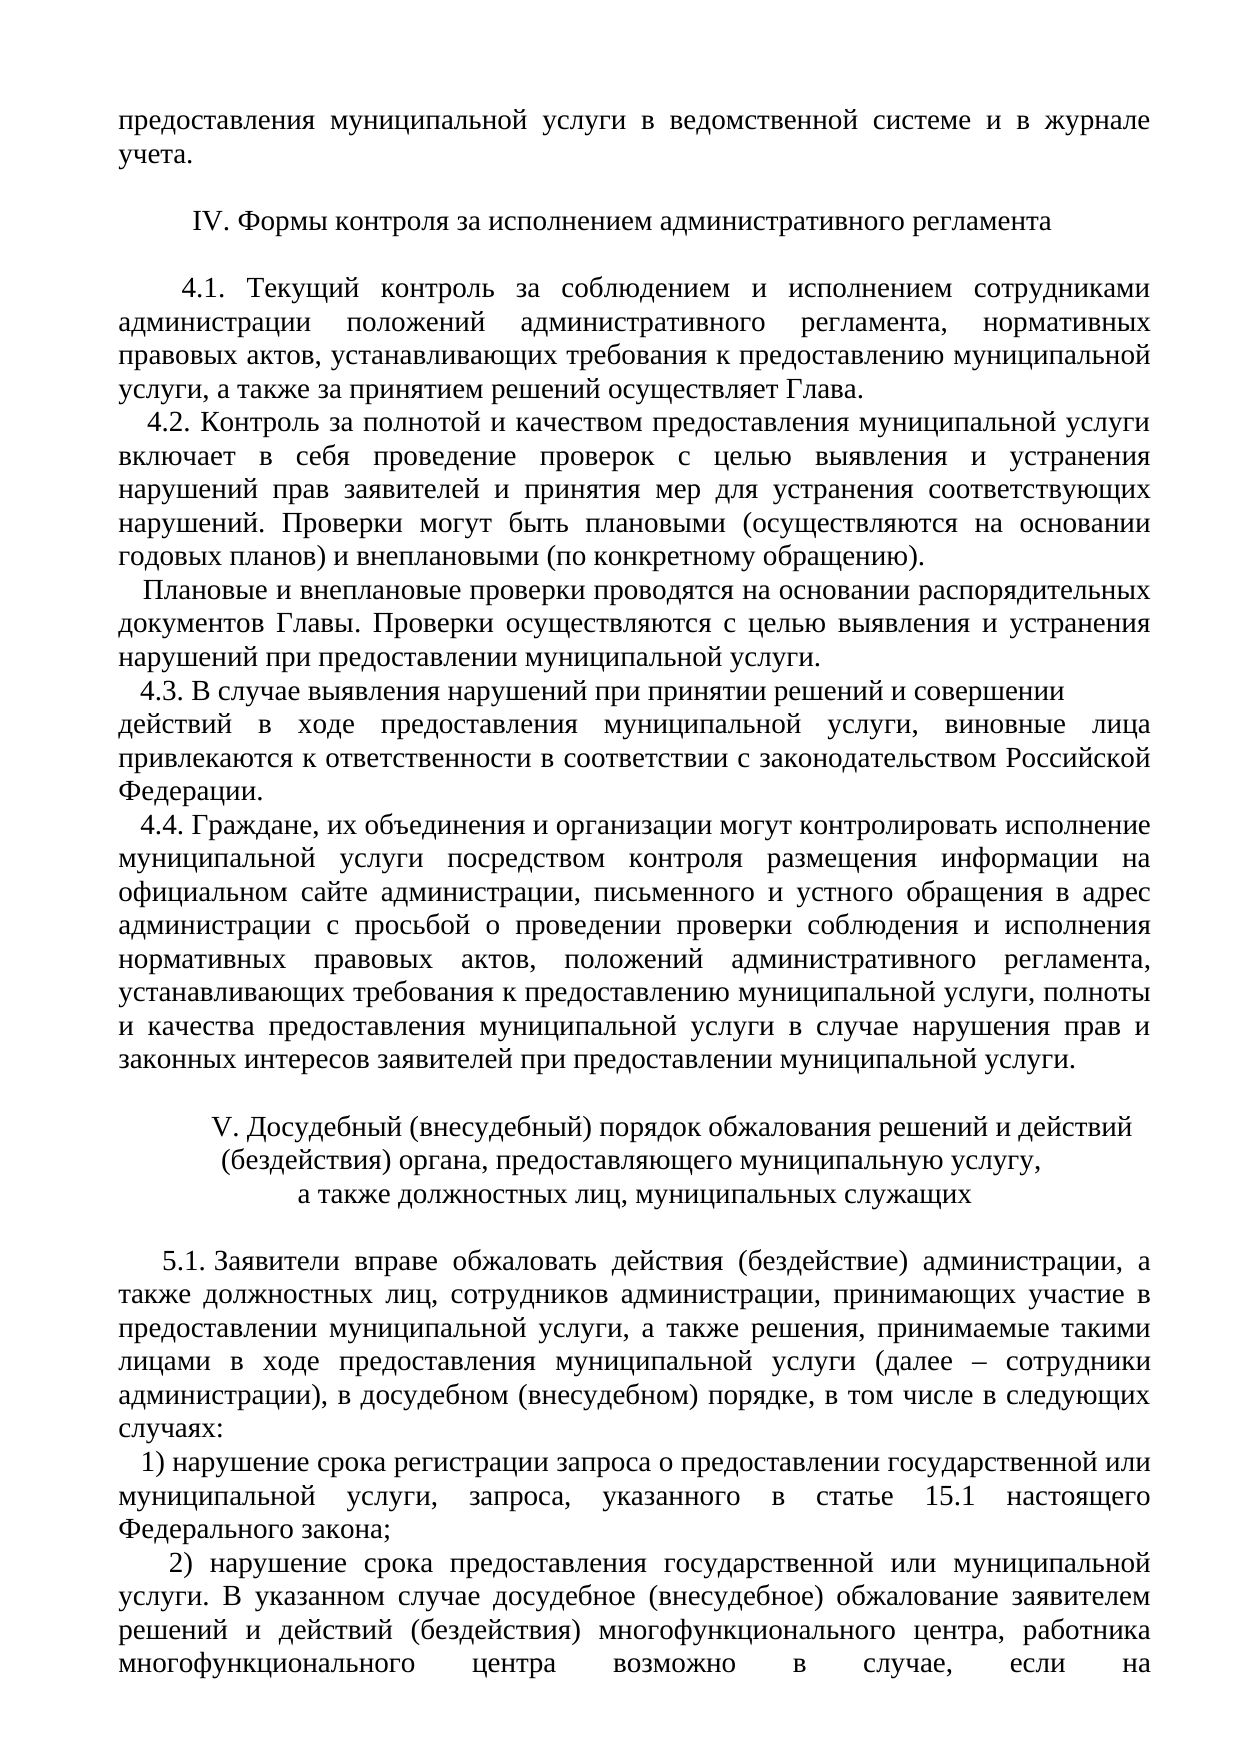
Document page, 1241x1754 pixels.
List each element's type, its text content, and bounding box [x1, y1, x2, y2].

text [118, 102, 1152, 169]
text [118, 1545, 1152, 1679]
text 4.1. Текущий контроль за соблюдением и исполнением сотрудниками администрации положений административного регламента, нормативных правовых актов, устанавливающих требования к предоставлению муниципальной услуги, а также за принятием решений осуществляет Глава. [118, 270, 1152, 404]
text 1) нарушение срока регистрации запроса о предоставлении государственной или муниципальной услуги, запроса, указанного в статье 15.1 настоящего Федерального закона; [118, 1444, 1152, 1545]
text IV. Формы контроля за исполнением административного регламента [118, 203, 1152, 237]
text 4.3. В случае выявления нарушений при принятии решений и совершении [118, 673, 1152, 706]
text действий в ходе предоставления муниципальной услуги, виновные лица привлекаются к ответственности в соответствии с законодательством Российской Федерации. [118, 706, 1152, 807]
text 4.4. Граждане, их объединения и организации могут контролировать исполнение муниципальной услуги посредством контроля размещения информации на официальном сайте администрации, письменного и устного обращения в адрес администрации с просьбой о проведении проверки соблюдения и исполнения нормативных правовых актов, положений административного регламента, устанавливающих требования к предоставлению муниципальной услуги, полноты и качества предоставления муниципальной услуги в случае нарушения прав и законных интересов заявителей при предоставлении муниципальной услуги. [118, 807, 1152, 1075]
text 4.2. Контроль за полнотой и качеством предоставления муниципальной услуги включает в себя проведение проверок с целью выявления и устранения нарушений прав заявителей и принятия мер для устранения соответствующих нарушений. Проверки могут быть плановыми (осуществляются на основании годовых планов) и внеплановыми (по конкретному обращению). [118, 404, 1152, 572]
text Плановые и внеплановые проверки проводятся на основании распорядительных документов Главы. Проверки осуществляются с целью выявления и устранения нарушений при предоставлении муниципальной услуги. [118, 572, 1152, 673]
text V. Досудебный (внесудебный) порядок обжалования решений и действий (бездействия) органа, предоставляющего муниципальную услугу, а также должностных лиц, муниципальных служащих [118, 1109, 1152, 1209]
text 5.1. Заявители вправе обжаловать действия (бездействие) администрации, а также должностных лиц, сотрудников администрации, принимающих участие в предоставлении муниципальной услуги, а также решения, принимаемые такими лицами в ходе предоставления муниципальной услуги (далее – сотрудники администрации), в досудебном (внесудебном) порядке, в том числе в следующих случаях: [118, 1243, 1152, 1444]
